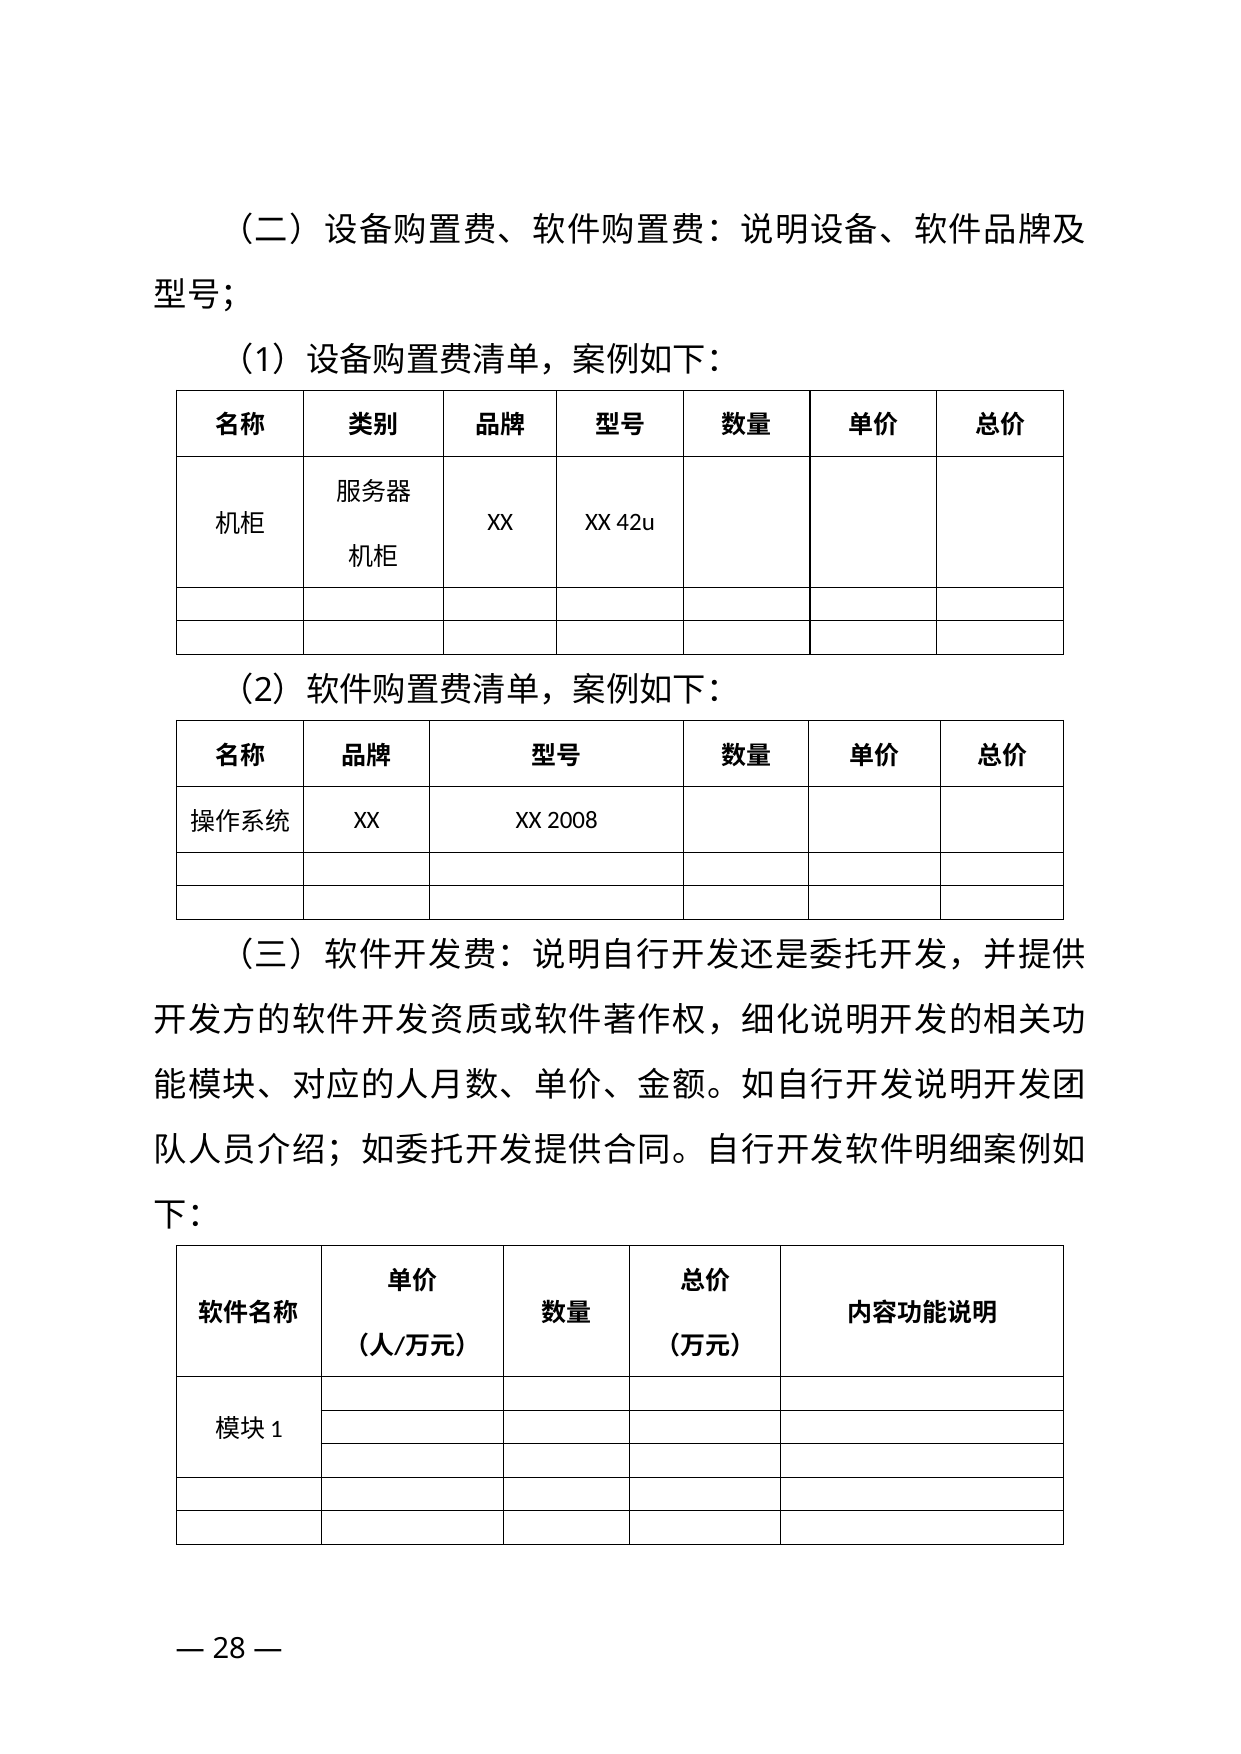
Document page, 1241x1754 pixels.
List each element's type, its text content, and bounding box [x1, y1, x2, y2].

table_cell [941, 853, 1063, 885]
table_cell [684, 457, 809, 587]
table_header 总价 [937, 391, 1063, 456]
table_cell [937, 621, 1063, 654]
table_cell [941, 886, 1063, 919]
table_cell [781, 1377, 1063, 1409]
table_cell [684, 621, 809, 654]
table_cell 机柜 [177, 457, 303, 587]
table_cell [630, 1478, 780, 1510]
table_cell [177, 1511, 321, 1544]
table_header 总价 （万元） [630, 1246, 780, 1376]
table_cell [811, 588, 936, 620]
table_cell [809, 886, 940, 919]
table_cell [630, 1444, 780, 1477]
table_header 软件名称 [177, 1246, 321, 1376]
table_cell [811, 457, 936, 587]
table_cell [304, 886, 429, 919]
table_cell [630, 1511, 780, 1544]
table_header 品牌 [304, 721, 429, 786]
table_header 型号 [557, 391, 683, 456]
table_cell [304, 853, 429, 885]
table_cell [684, 588, 809, 620]
table_cell [177, 621, 303, 654]
table_cell [504, 1411, 629, 1443]
table_cell [941, 787, 1063, 852]
table_header 类别 [304, 391, 443, 456]
table_cell [504, 1511, 629, 1544]
table_cell XX [304, 787, 429, 852]
table_cell [781, 1444, 1063, 1477]
table_header 数量 [684, 391, 809, 456]
table_cell [304, 588, 443, 620]
text （2）软件购置费清单，案例如下： [153, 655, 1087, 720]
table_cell [937, 588, 1063, 620]
table_cell XX 42u [557, 457, 683, 587]
table_cell [811, 621, 936, 654]
table_cell [809, 853, 940, 885]
table_cell [937, 457, 1063, 587]
text （二）设备购置费、软件购置费：说明设备、软件品牌及型号； [153, 194, 1087, 324]
table_cell XX 2008 [430, 787, 683, 852]
table_cell [557, 588, 683, 620]
table_header 品牌 [444, 391, 556, 456]
table_cell [781, 1511, 1063, 1544]
table_header 单价 （人/万元） [322, 1246, 503, 1376]
table_header 名称 [177, 721, 303, 786]
table_cell [304, 621, 443, 654]
table_header 内容功能说明 [781, 1246, 1063, 1376]
text （三）软件开发费：说明自行开发还是委托开发，并提供开发方的软件开发资质或软件著作权，细化说明开发的相关功能模块、对应的人月数、单价、金额。如自行开发说明开发团队人员介绍；如委托开发提供合同。自行开发软件明细案例如下： [153, 920, 1087, 1245]
table_header 名称 [177, 391, 303, 456]
table_cell [504, 1478, 629, 1510]
table_header 总价 [941, 721, 1063, 786]
table_cell [504, 1444, 629, 1477]
table_cell [684, 886, 808, 919]
table_cell [809, 787, 940, 852]
table_cell [630, 1411, 780, 1443]
text （1）设备购置费清单，案例如下： [153, 324, 1087, 389]
table_cell [504, 1377, 629, 1409]
table_cell [781, 1478, 1063, 1510]
table_cell [322, 1478, 503, 1510]
table_cell 模块1 [177, 1377, 321, 1477]
table_cell [781, 1411, 1063, 1443]
table_cell [430, 853, 683, 885]
table_cell [430, 886, 683, 919]
table_cell [630, 1377, 780, 1409]
table_cell [444, 621, 556, 654]
table_header 数量 [684, 721, 808, 786]
table_cell [322, 1377, 503, 1409]
table_header 型号 [430, 721, 683, 786]
table_header 数量 [504, 1246, 629, 1376]
table_cell [177, 1478, 321, 1510]
table_cell [177, 588, 303, 620]
table_cell [557, 621, 683, 654]
table_cell [444, 588, 556, 620]
table_cell [322, 1411, 503, 1443]
table_cell [177, 853, 303, 885]
table_header 单价 [811, 391, 936, 456]
table_cell [177, 886, 303, 919]
table_cell [322, 1444, 503, 1477]
table_cell [684, 787, 808, 852]
table_cell XX [444, 457, 556, 587]
table_header 单价 [809, 721, 940, 786]
table_cell 服务器 机柜 [304, 457, 443, 587]
table_cell [684, 853, 808, 885]
table_cell [322, 1511, 503, 1544]
table_cell 操作系统 [177, 787, 303, 852]
